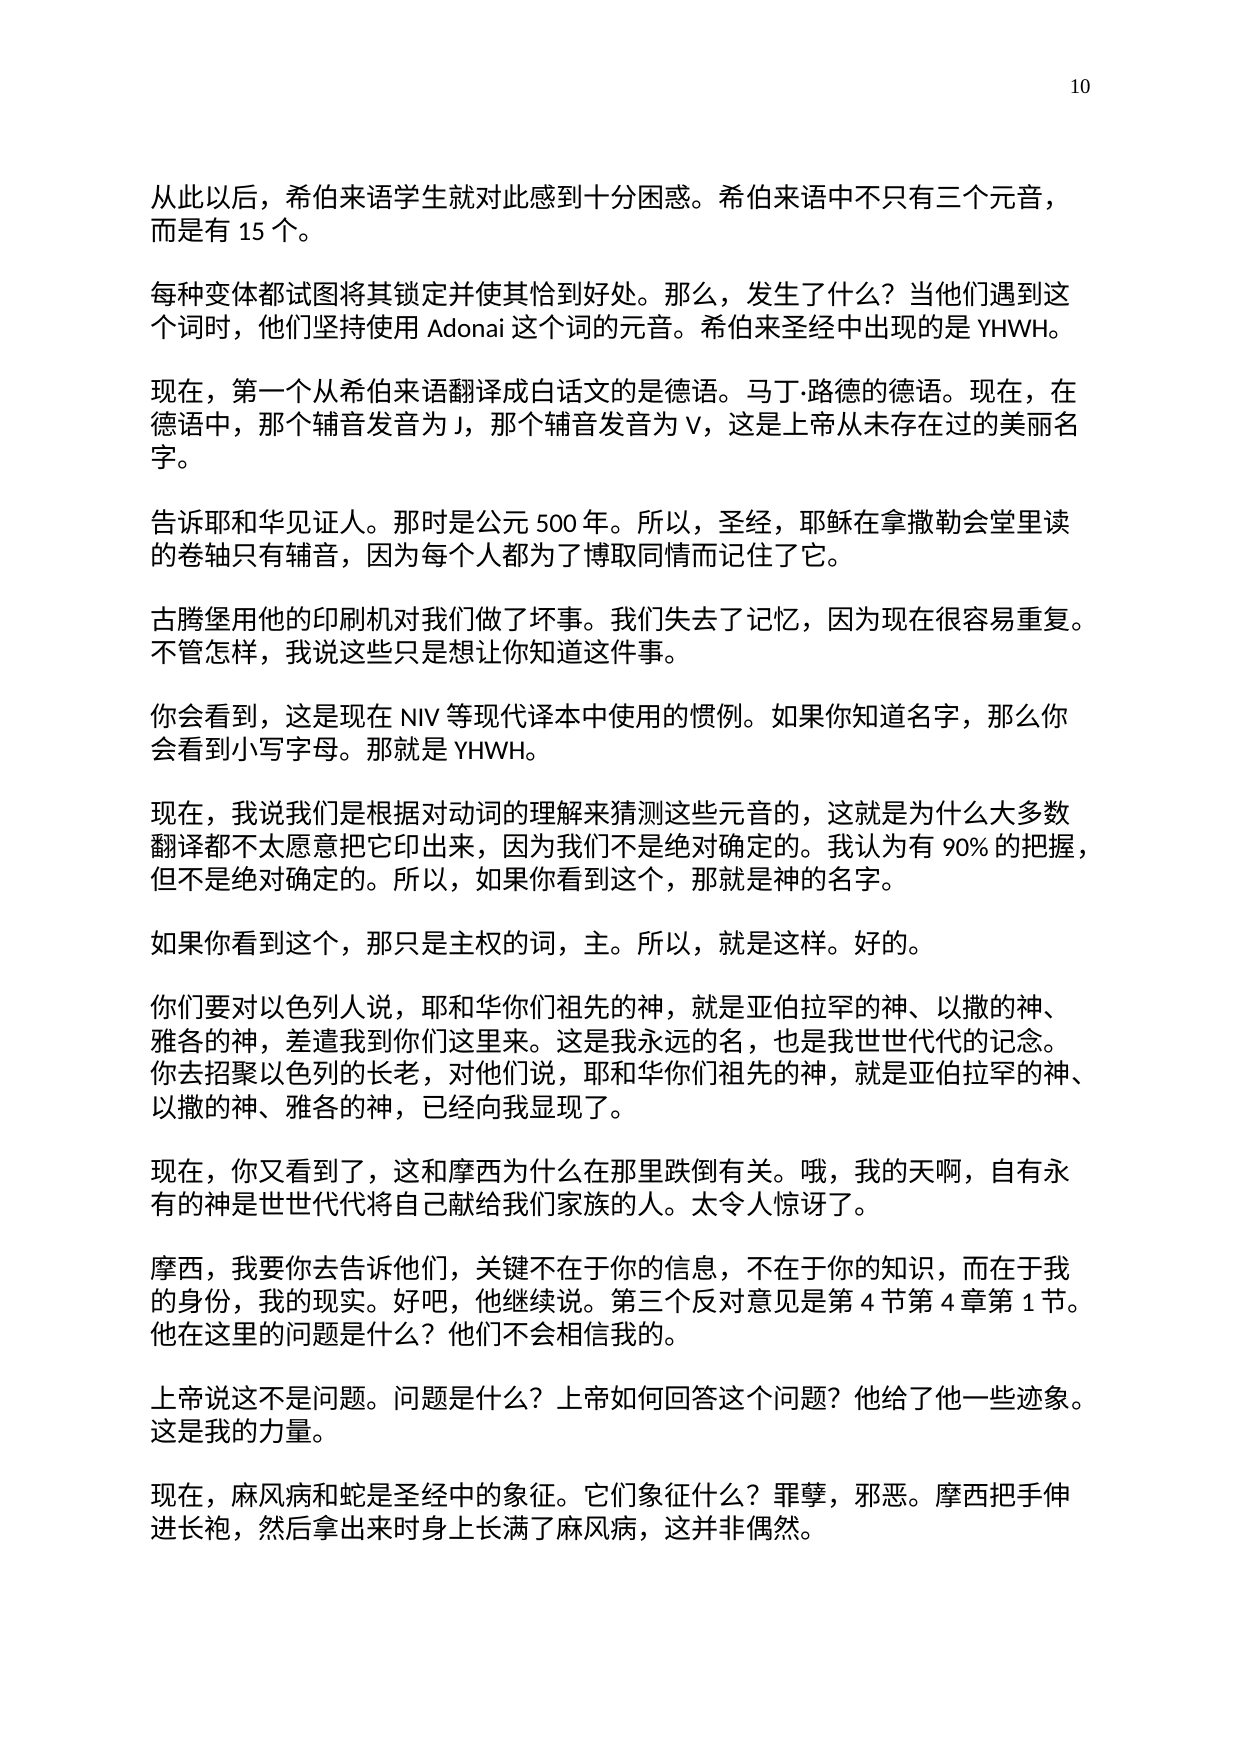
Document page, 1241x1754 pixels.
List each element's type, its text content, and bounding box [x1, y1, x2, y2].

text 从此以后，希伯来语学生就对此感到十分困惑。希伯来语中不只有三个元音，而是有 15 个。 [150, 181, 1090, 247]
text 摩西，我要你去告诉他们，关键不在于你的信息，不在于你的知识，而在于我的身份，我的现实。好吧，他继续说。第三个反对意见是第 4 节第 4 章第 1 节。他在这里的问题是什么？他们不会相信我的。 [150, 1252, 1090, 1351]
text 你们要对以色列人说，耶和华你们祖先的神，就是亚伯拉罕的神、以撒的神、雅各的神，差遣我到你们这里来。这是我永远的名，也是我世世代代的记念。你去招聚以色列的长老，对他们说，耶和华你们祖先的神，就是亚伯拉罕的神、以撒的神、雅各的神，已经向我显现了。 [150, 992, 1090, 1124]
text 古腾堡用他的印刷机对我们做了坏事。我们失去了记忆，因为现在很容易重复。不管怎样，我说这些只是想让你知道这件事。 [150, 603, 1090, 669]
text 现在，你又看到了，这和摩西为什么在那里跌倒有关。哦，我的天啊，自有永有的神是世世代代将自己献给我们家族的人。太令人惊讶了。 [150, 1155, 1090, 1221]
text 现在，麻风病和蛇是圣经中的象征。它们象征什么？罪孽，邪恶。摩西把手伸进长袍，然后拿出来时身上长满了麻风病，这并非偶然。 [150, 1479, 1090, 1546]
text 告诉耶和华见证人。那时是公元 500 年。所以，圣经，耶稣在拿撒勒会堂里读的卷轴只有辅音，因为每个人都为了博取同情而记住了它。 [150, 506, 1090, 572]
text 现在，我说我们是根据对动词的理解来猜测这些元音的，这就是为什么大多数翻译都不太愿意把它印出来，因为我们不是绝对确定的。我认为有 90% 的把握，但不是绝对确定的。所以，如果你看到这个，那就是神的名字。 [150, 797, 1090, 896]
text 如果你看到这个，那只是主权的词，主。所以，就是这样。好的。 [150, 927, 1090, 961]
text 现在，第一个从希伯来语翻译成白话文的是德语。马丁·路德的德语。现在，在德语中，那个辅音发音为 J，那个辅音发音为 V，这是上帝从未存在过的美丽名字。 [150, 376, 1090, 474]
text 上帝说这不是问题。问题是什么？上帝如何回答这个问题？他给了他一些迹象。这是我的力量。 [150, 1382, 1090, 1448]
text 每种变体都试图将其锁定并使其恰到好处。那么，发生了什么？当他们遇到这个词时，他们坚持使用 Adonai 这个词的元音。希伯来圣经中出现的是 YHWH。 [150, 278, 1090, 344]
text 你会看到，这是现在 NIV 等现代译本中使用的惯例。如果你知道名字，那么你会看到小写字母。那就是 YHWH。 [150, 700, 1090, 766]
